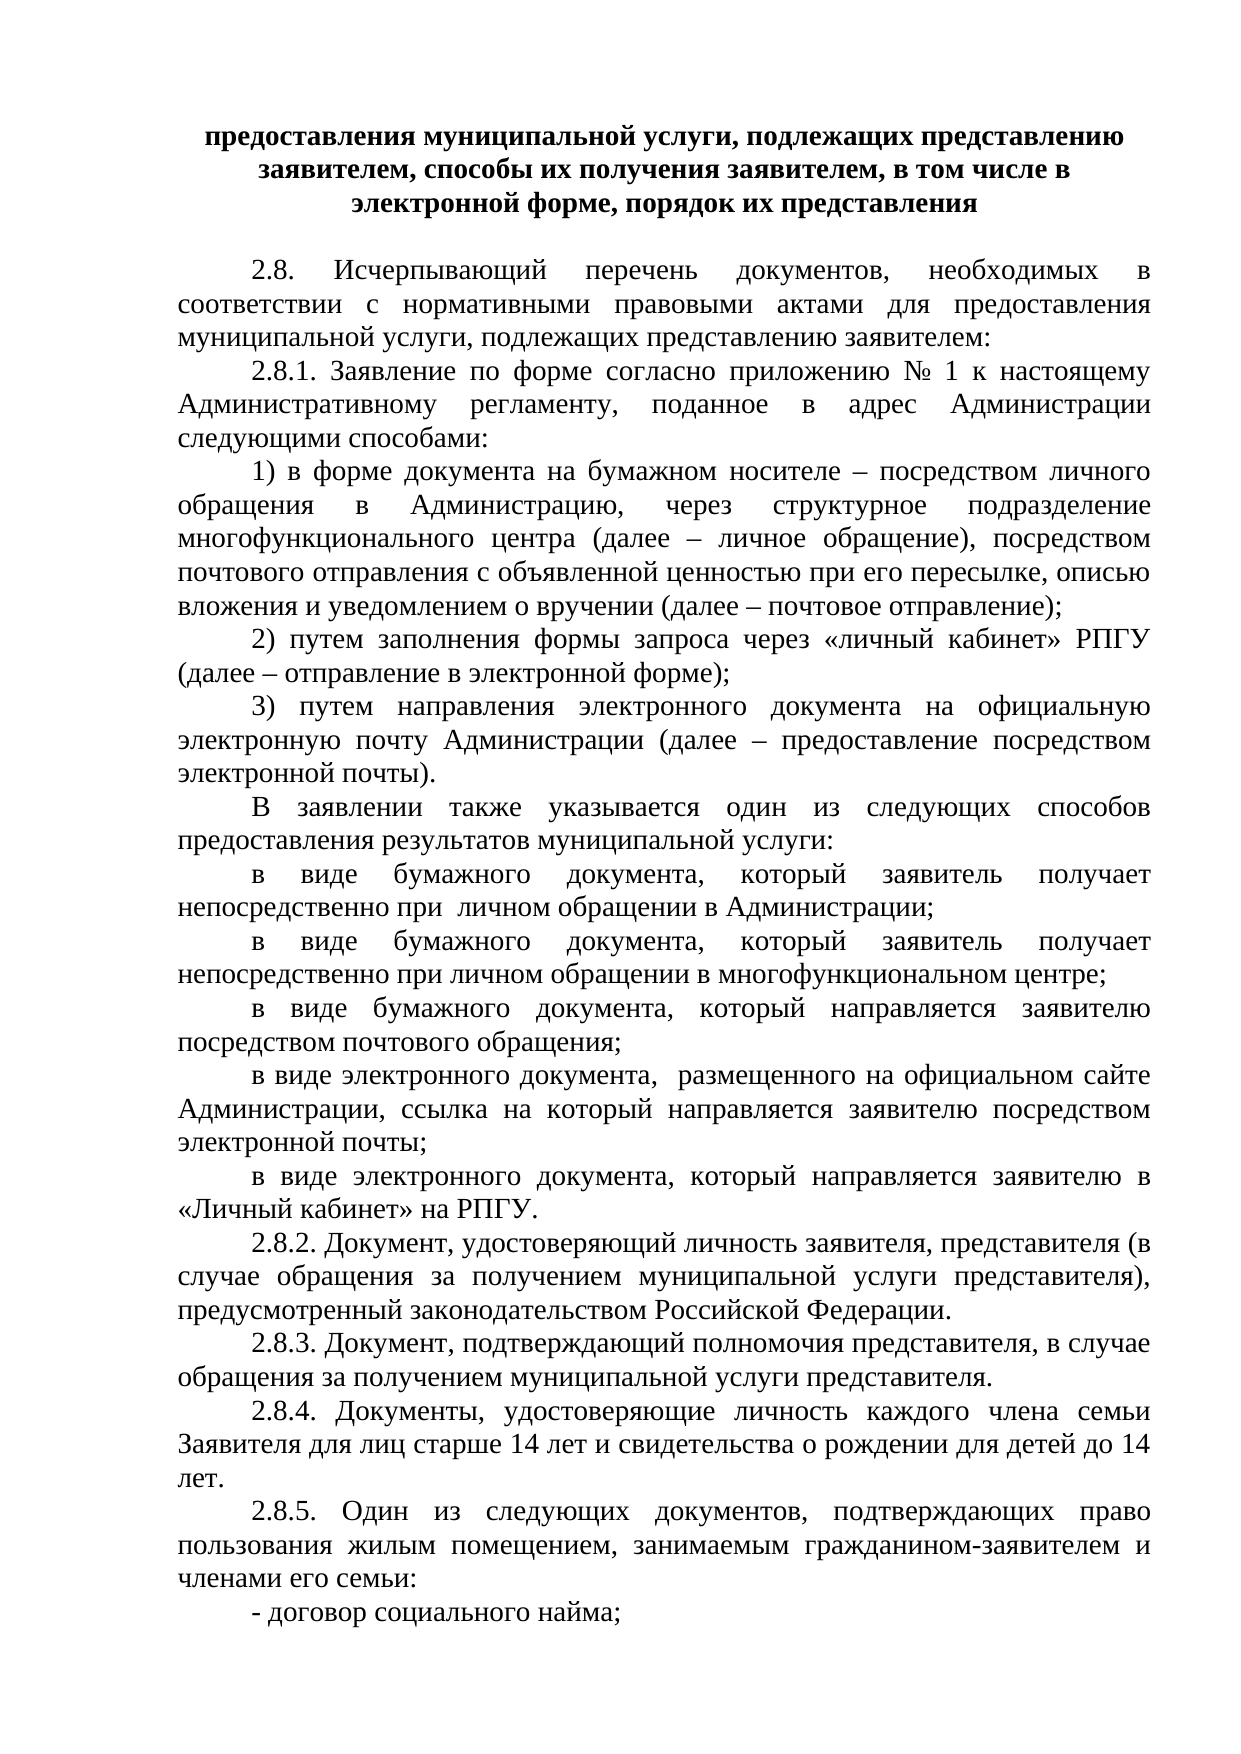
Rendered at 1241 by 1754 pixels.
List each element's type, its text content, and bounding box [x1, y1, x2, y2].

text 2.8.2. Документ, удостоверяющий личность заявителя, представителя (в случае обращения за получением муниципальной услуги представителя), предусмотренный законодательством Российской Федерации. [177, 1225, 1152, 1326]
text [177, 118, 1152, 219]
text в виде электронного документа, размещенного на официальном сайте Администрации, ссылка на который направляется заявителю посредством электронной почты; [177, 1057, 1152, 1158]
text - договор социального найма; [177, 1594, 1152, 1627]
text 1) в форме документа на бумажном носителе – посредством личного обращения в Администрацию, через структурное подразделение многофункционального центра (далее – личное обращение), посредством почтового отправления с объявленной ценностью при его пересылке, описью вложения и уведомлением о вручении (далее – почтовое отправление); [177, 453, 1152, 621]
text 2.8. Исчерпывающий перечень документов, необходимых в соответствии с нормативными правовыми актами для предоставления муниципальной услуги, подлежащих представлению заявителем: [177, 252, 1152, 353]
text 2.8.1. Заявление по форме согласно приложению № 1 к настоящему Административному регламенту, поданное в адрес Администрации следующими способами: [177, 353, 1152, 453]
text 3) путем направления электронного документа на официальную электронную почту Администрации (далее – предоставление посредством электронной почты). [177, 688, 1152, 789]
text в виде бумажного документа, который заявитель получает непосредственно при личном обращении в Администрации; [177, 856, 1152, 923]
text в виде бумажного документа, который заявитель получает непосредственно при личном обращении в многофункциональном центре; [177, 923, 1152, 990]
text 2.8.4. Документы, удостоверяющие личность каждого члена семьи Заявителя для лиц старше 14 лет и свидетельства о рождении для детей до 14 лет. [177, 1393, 1152, 1493]
text в виде бумажного документа, который направляется заявителю посредством почтового обращения; [177, 990, 1152, 1057]
text 2.8.5. Один из следующих документов, подтверждающих право пользования жилым помещением, занимаемым гражданином-заявителем и членами его семьи: [177, 1493, 1152, 1594]
text 2.8.3. Документ, подтверждающий полномочия представителя, в случае обращения за получением муниципальной услуги представителя. [177, 1326, 1152, 1393]
text в виде электронного документа, который направляется заявителю в «Личный кабинет» на РПГУ. [177, 1158, 1152, 1225]
text 2) путем заполнения формы запроса через «личный кабинет» РПГУ (далее – отправление в электронной форме); [177, 621, 1152, 688]
text В заявлении также указывается один из следующих способов предоставления результатов муниципальной услуги: [177, 789, 1152, 856]
